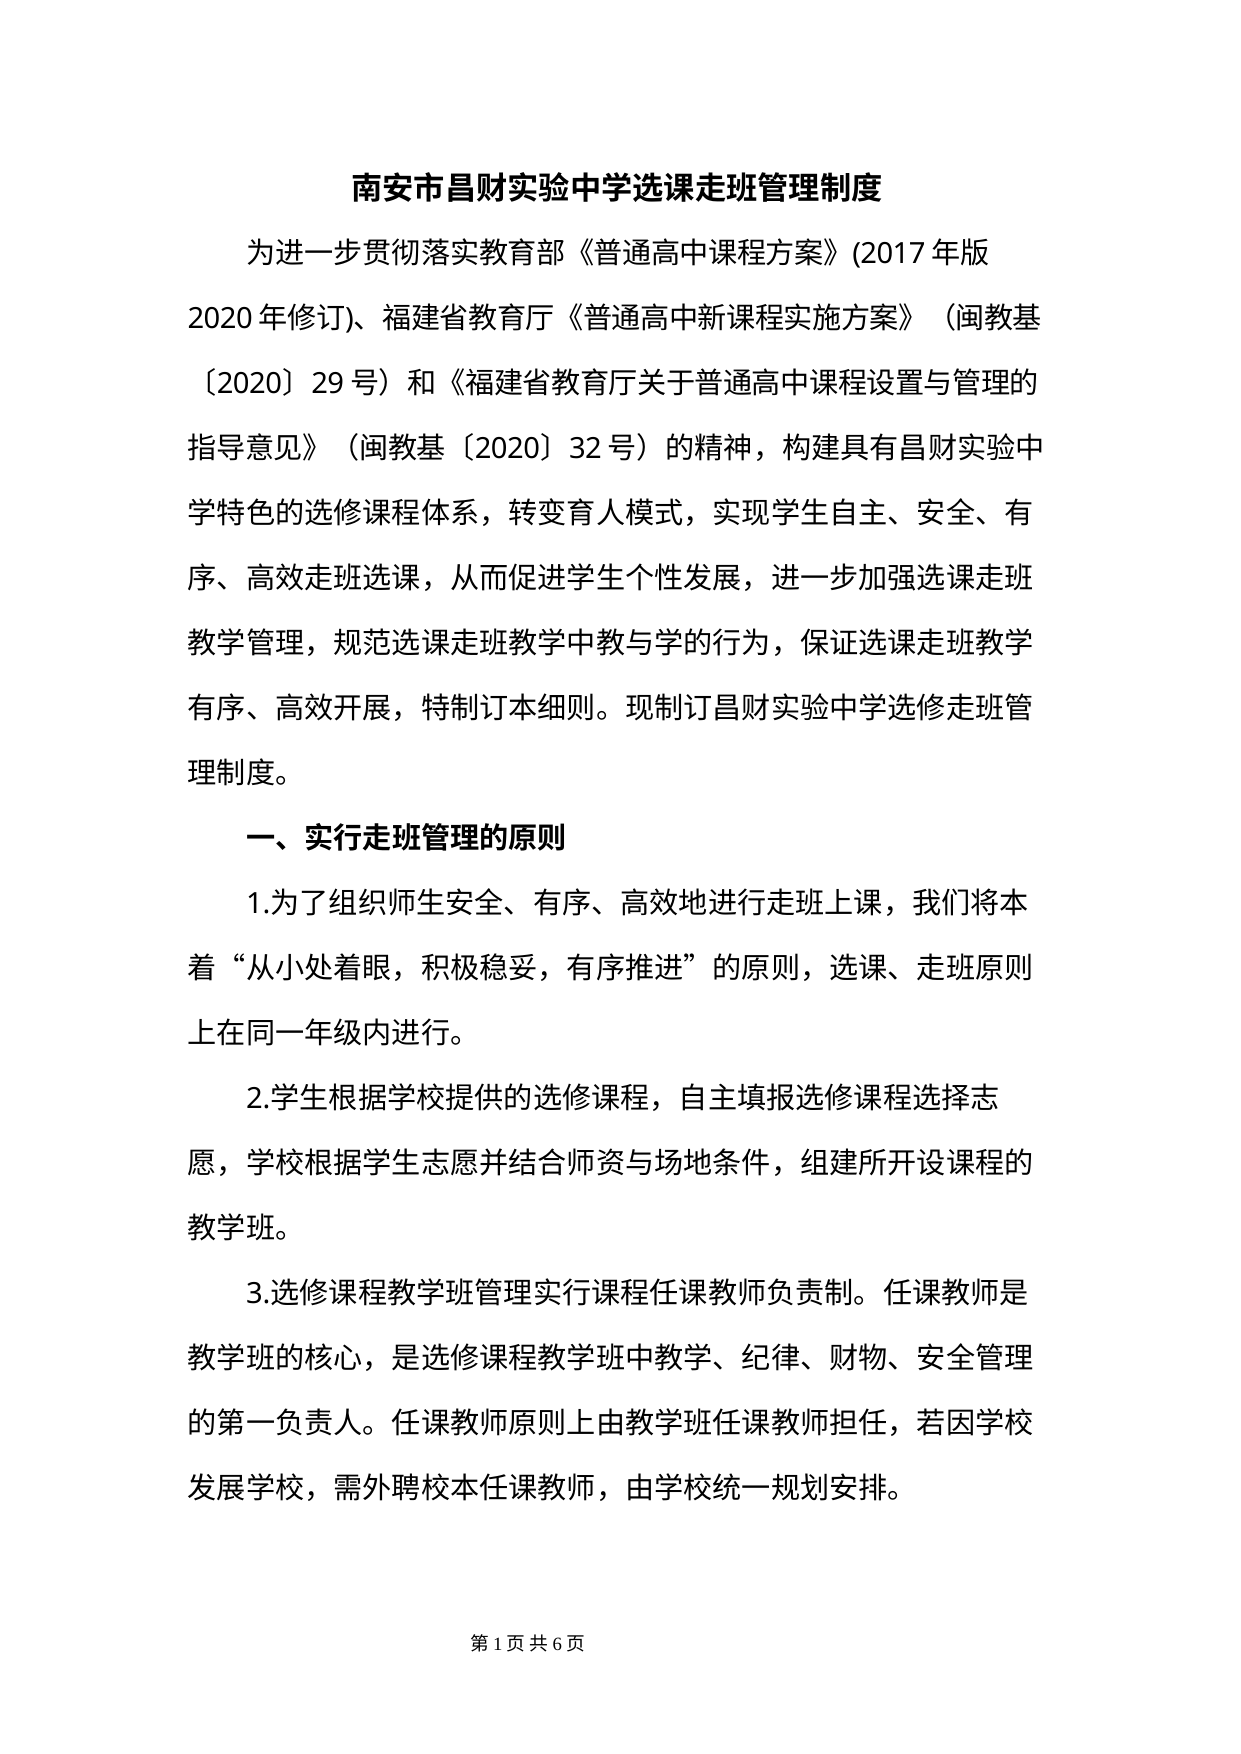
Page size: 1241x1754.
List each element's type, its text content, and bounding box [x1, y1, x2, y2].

text 一、实行走班管理的原则 [187, 803, 1053, 868]
text 1.为了组织师生安全、有序、高效地进行走班上课，我们将本着“从小处着眼，积极稳妥，有序推进”的原则，选课、走班原则上在同一年级内进行。 [187, 868, 1053, 1063]
text 南安市昌财实验中学选课走班管理制度 [187, 153, 1053, 218]
text 3.选修课程教学班管理实行课程任课教师负责制。任课教师是教学班的核心，是选修课程教学班中教学、纪律、财物、安全管理的第一负责人。任课教师原则上由教学班任课教师担任，若因学校发展学校，需外聘校本任课教师，由学校统一规划安排。 [187, 1258, 1053, 1518]
text 2.学生根据学校提供的选修课程，自主填报选修课程选择志愿，学校根据学生志愿并结合师资与场地条件，组建所开设课程的教学班。 [187, 1063, 1053, 1258]
text 为进一步贯彻落实教育部《普通高中课程方案》(2017年版2020年修订)、福建省教育厅《普通高中新课程实施方案》（闽教基〔2020〕29号）和《福建省教育厅关于普通高中课程设置与管理的指导意见》（闽教基〔2020〕32号）的精神，构建具有昌财实验中学特色的选修课程体系，转变育人模式，实现学生自主、安全、有序、高效走班选课，从而促进学生个性发展，进一步加强选课走班教学管理，规范选课走班教学中教与学的行为，保证选课走班教学有序、高效开展，特制订本细则。现制订昌财实验中学选修走班管理制度。 [187, 218, 1053, 803]
